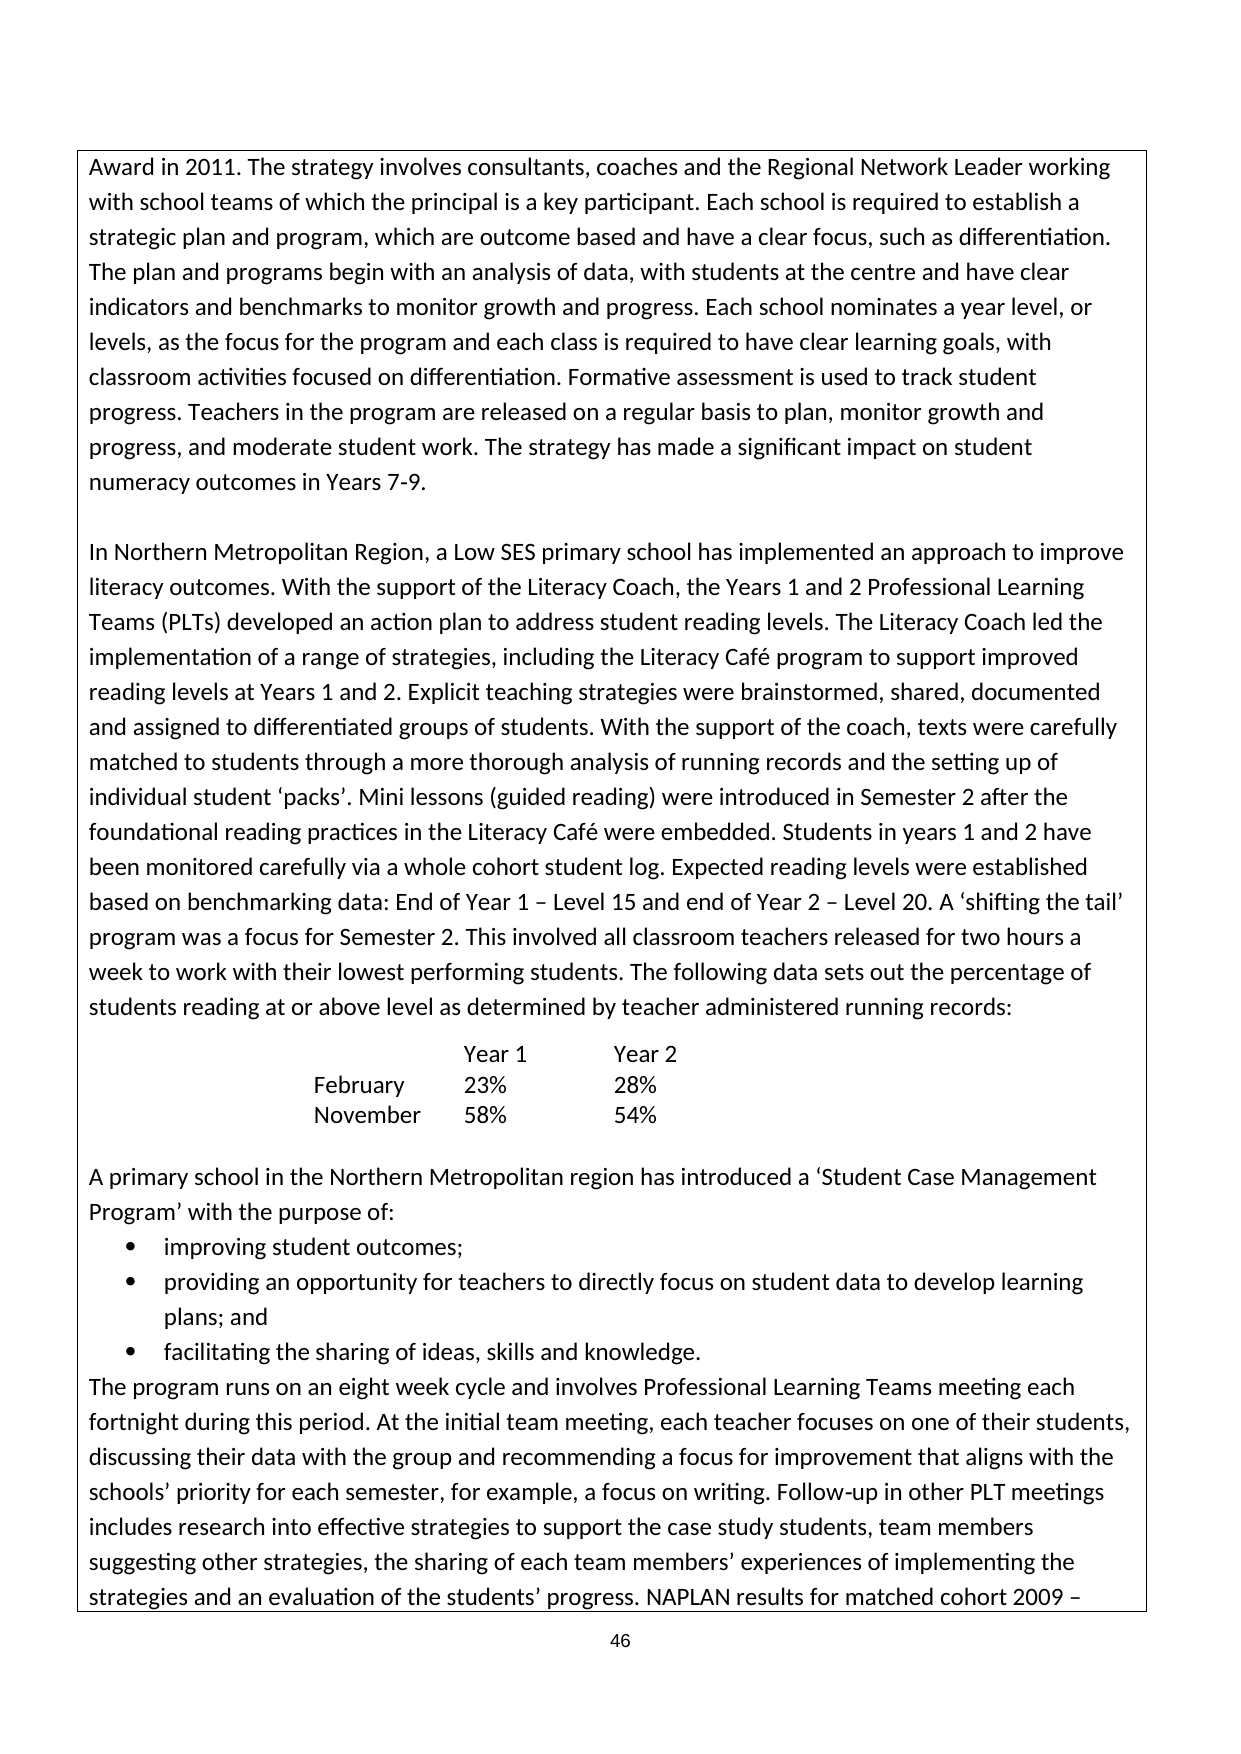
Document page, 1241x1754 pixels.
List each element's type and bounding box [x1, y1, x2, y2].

table_cell [78, 151, 1146, 1611]
